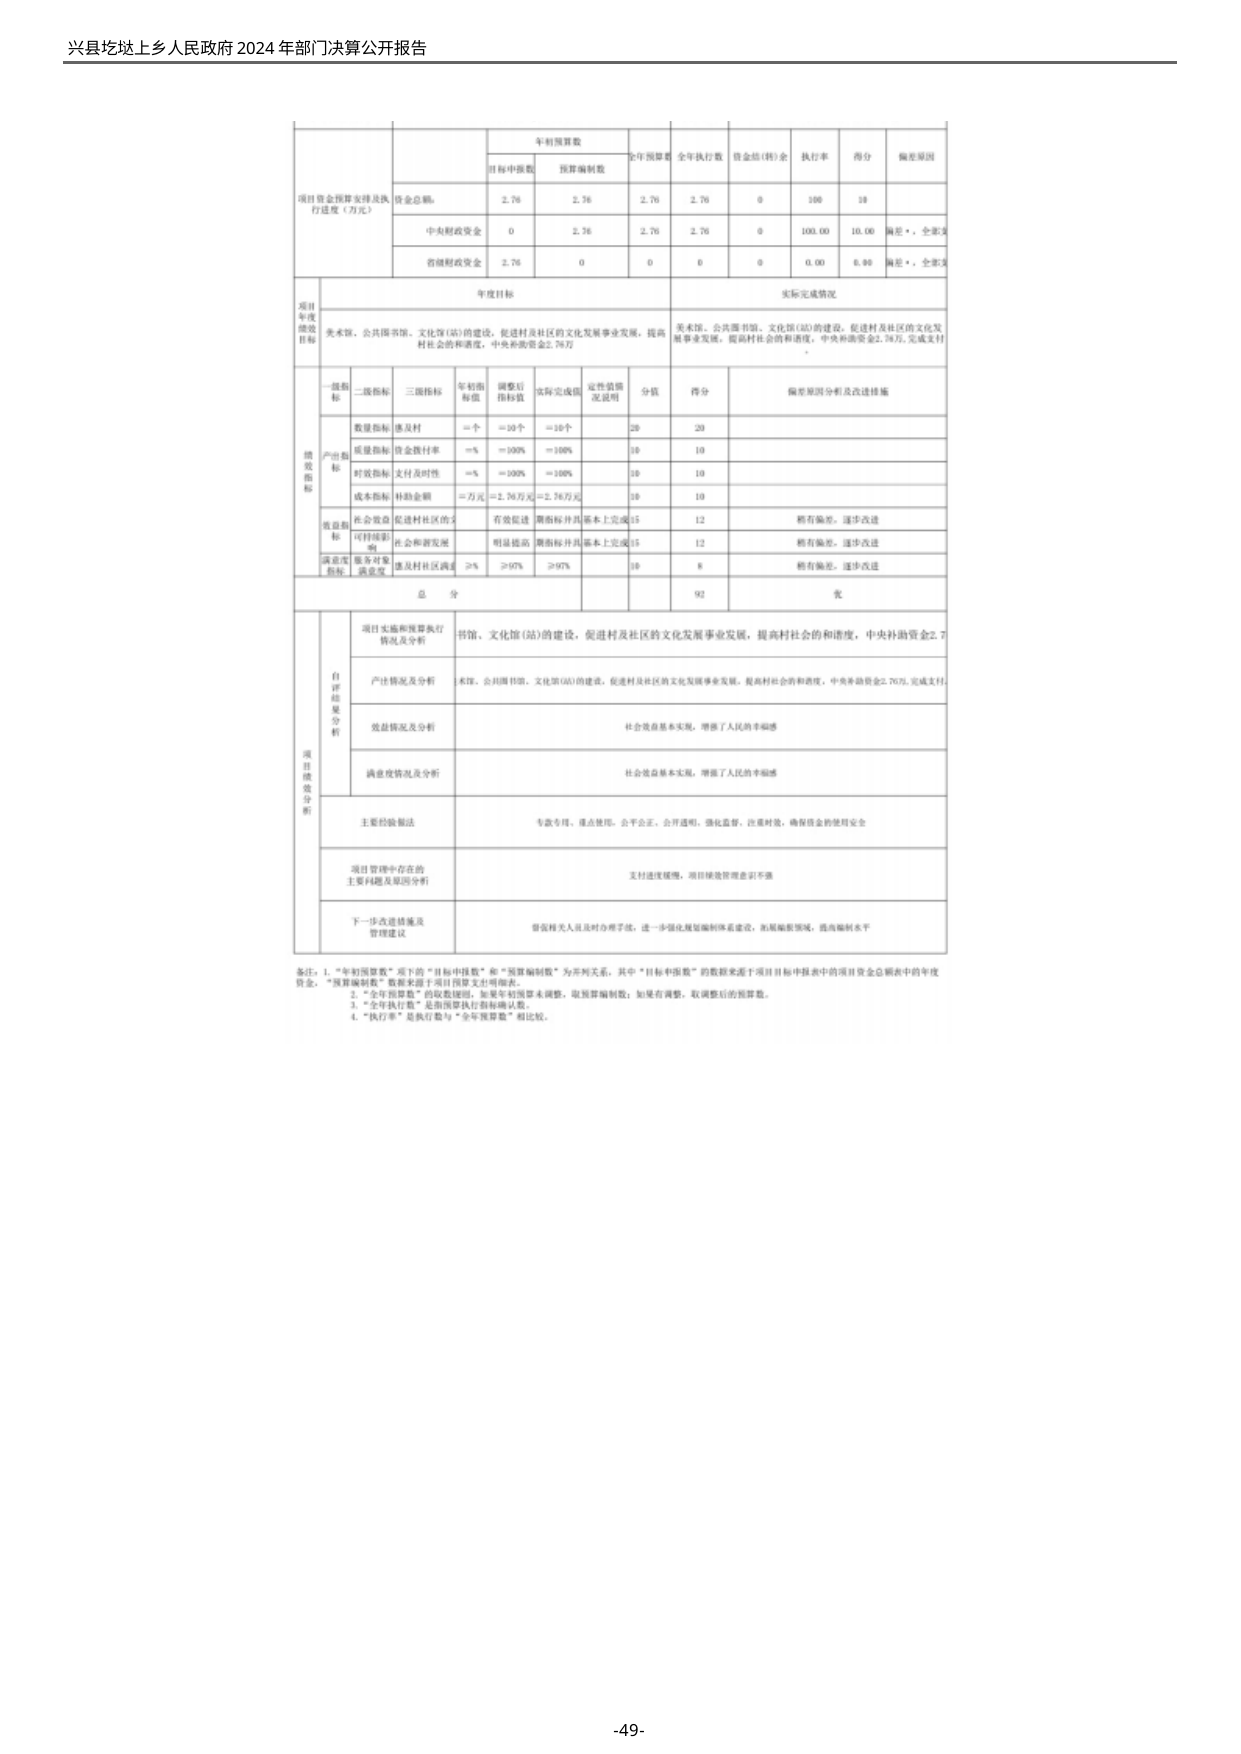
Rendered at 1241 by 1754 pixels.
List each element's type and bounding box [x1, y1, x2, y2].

picture [283, 121, 959, 1044]
